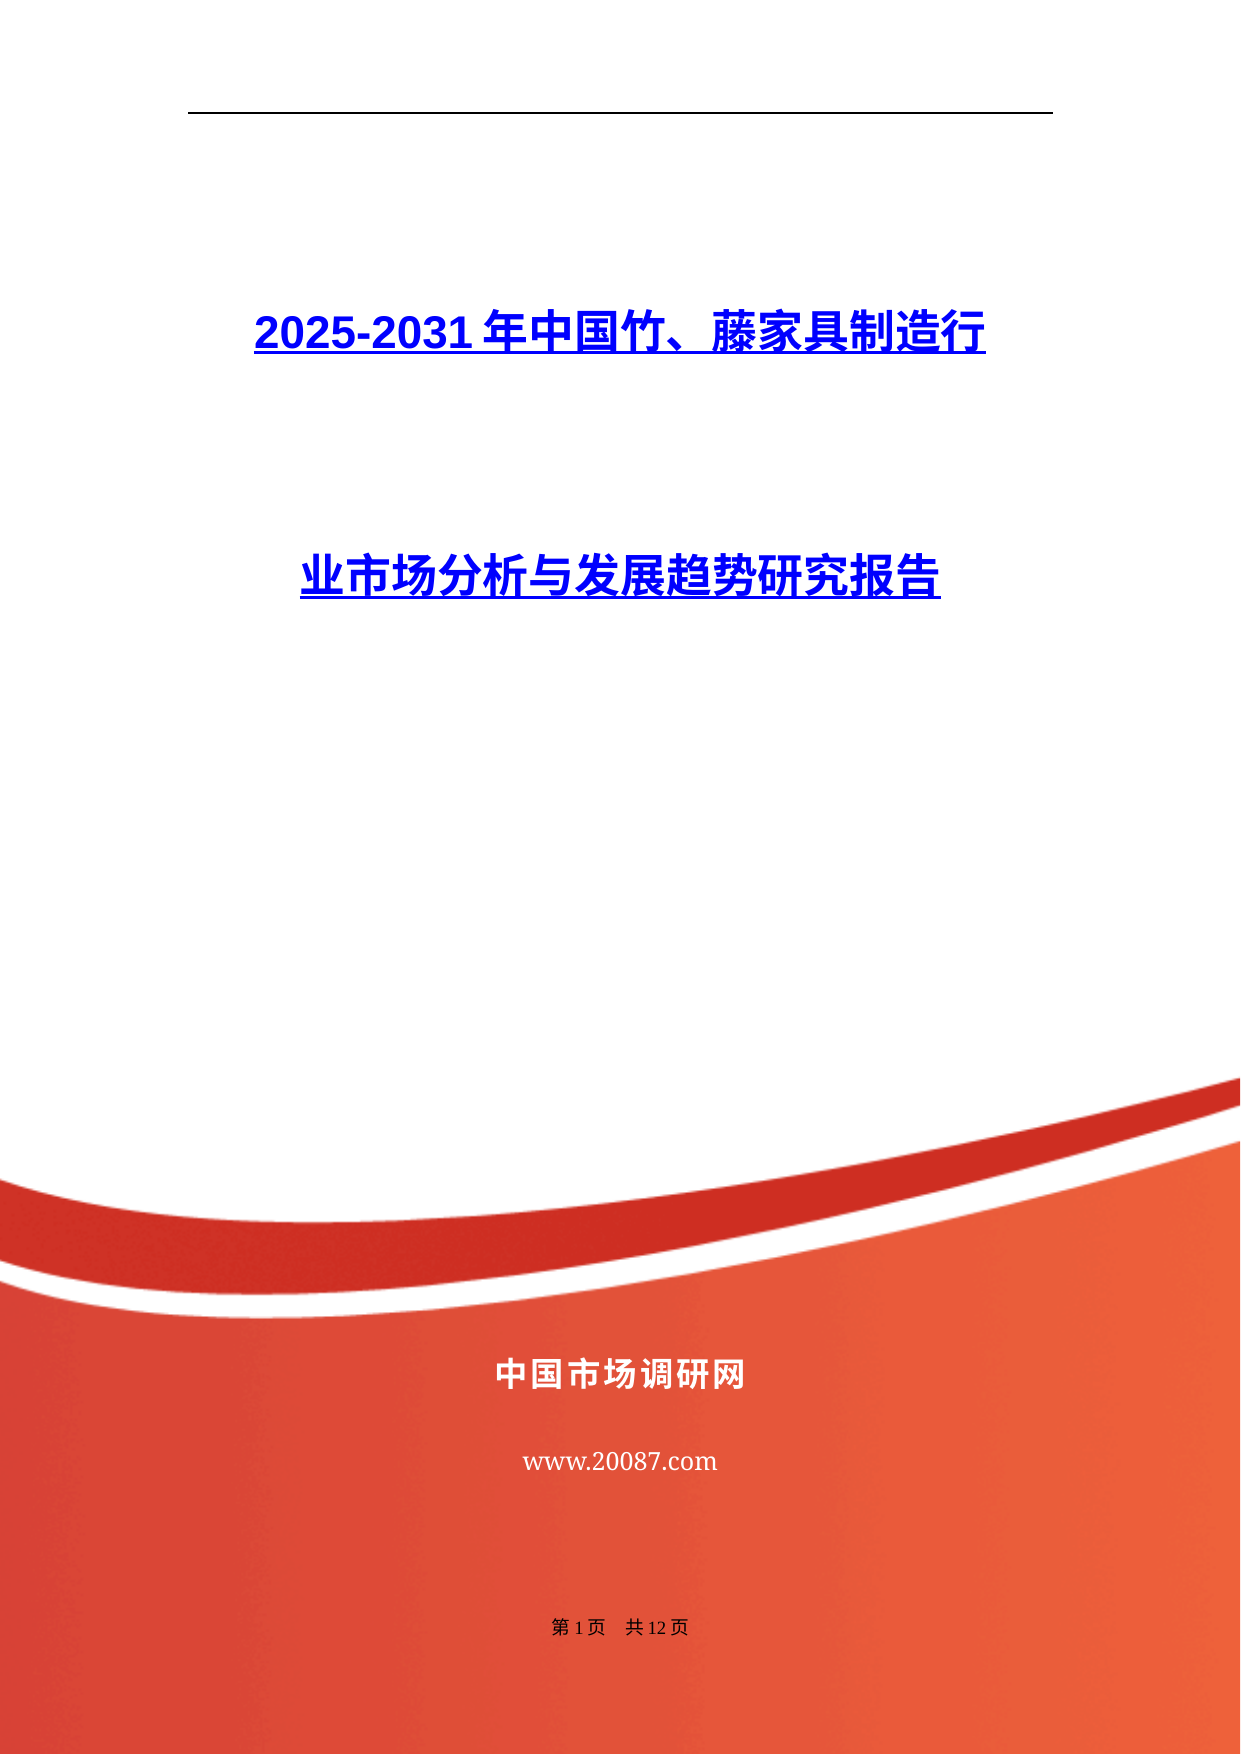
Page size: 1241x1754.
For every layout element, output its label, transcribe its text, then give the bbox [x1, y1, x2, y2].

picture [0, 1006, 1241, 1754]
text www.20087.com [187, 1428, 1053, 1493]
table_header 2025-2031年中国竹、藤家具制造行业市场分析与发展趋势研究报告 [188, 207, 1053, 773]
subtitle 中国市场调研网 [187, 1339, 1053, 1404]
